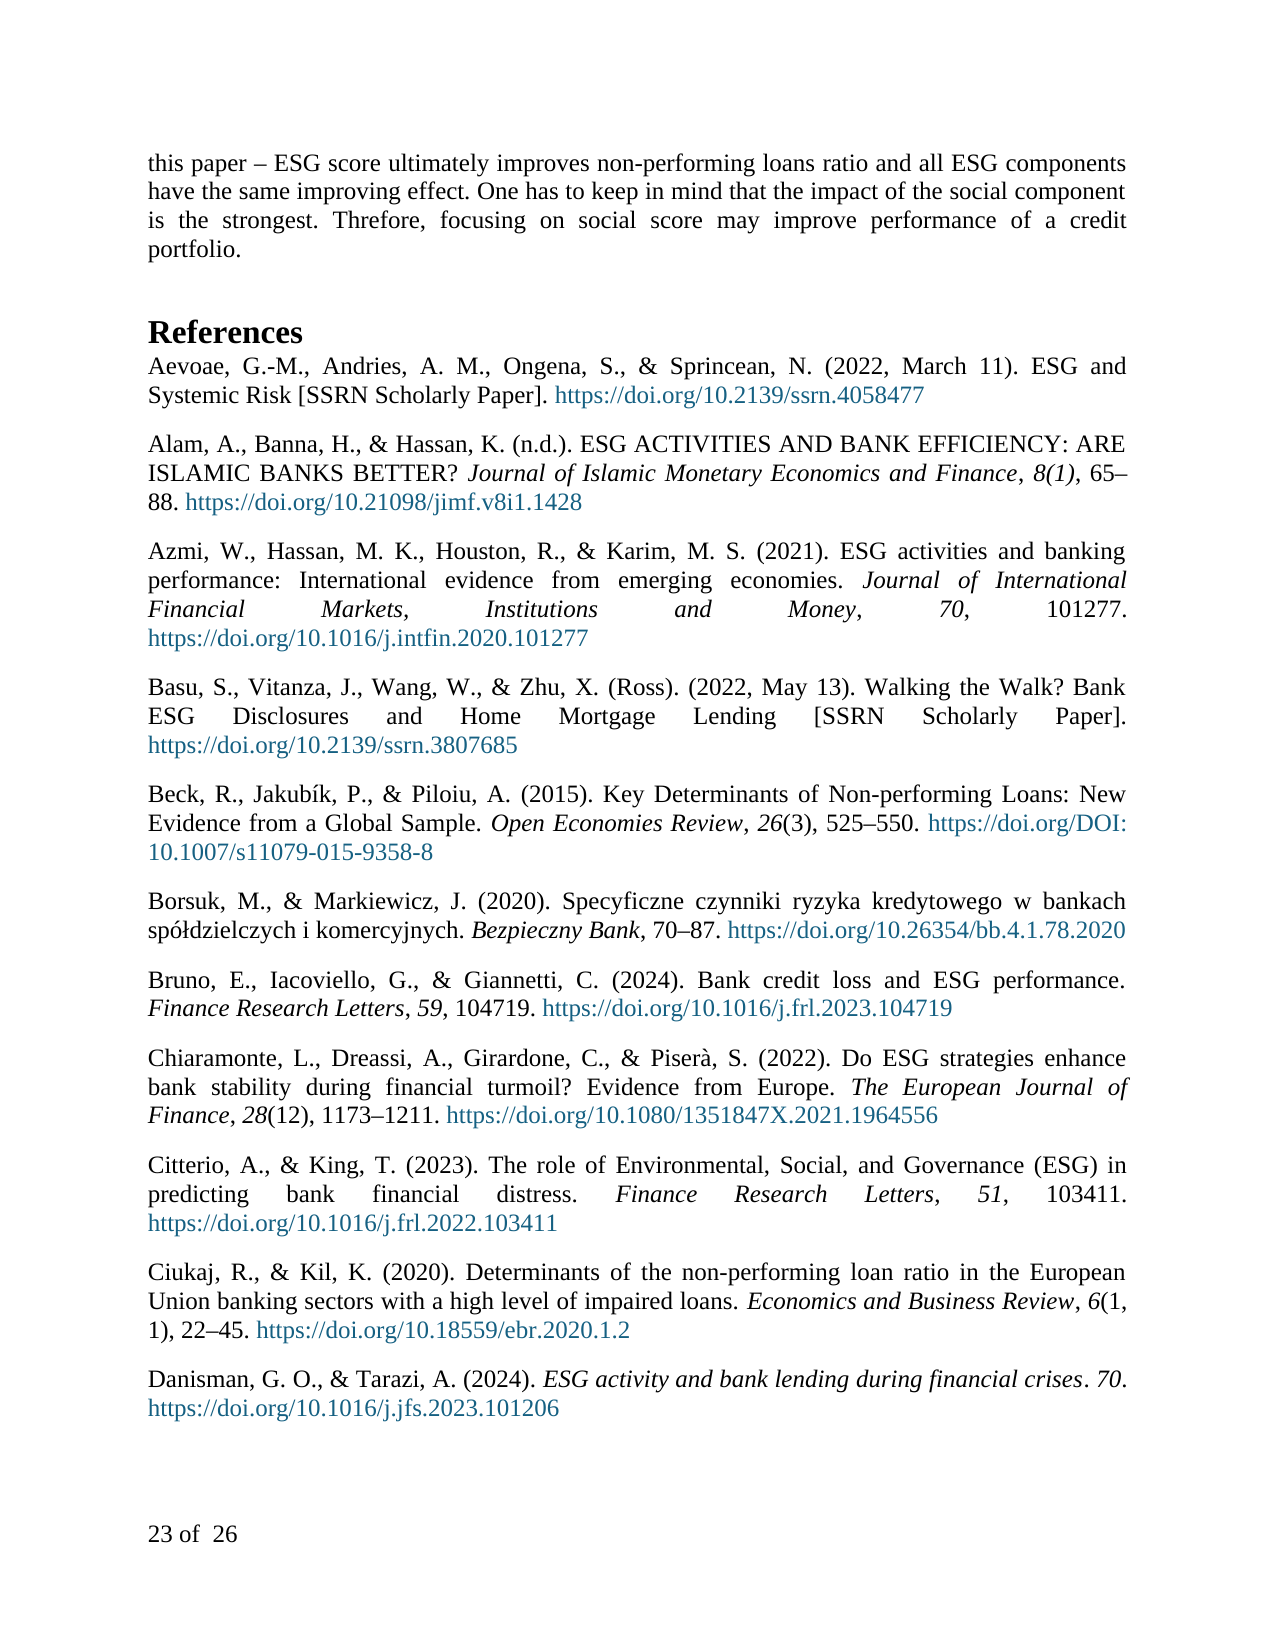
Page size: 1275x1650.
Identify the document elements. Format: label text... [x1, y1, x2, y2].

text Alam, A., Banna, H., & Hassan, K. (n.d.). ESG ACTIVITIES AND BANK EFFICIENCY: ARE ISLAMIC BANKS BETTER? Journal of Islamic Monetary Economics and Finance, 8(1), 65–88. https://doi.org/10.21098/jimf.v8i1.1428 [148, 429, 1127, 516]
text Aevoae, G.-M., Andries, A. M., Ongena, S., & Sprincean, N. (2022, March 11). ESG and Systemic Risk [SSRN Scholarly Paper]. https://doi.org/10.2139/ssrn.4058477 [148, 351, 1127, 408]
text Basu, S., Vitanza, J., Wang, W., & Zhu, X. (Ross). (2022, May 13). Walking the Walk? Bank ESG Disclosures and Home Mortgage Lending [SSRN Scholarly Paper]. https://doi.org/10.2139/ssrn.3807685 [148, 672, 1127, 758]
text Ciukaj, R., & Kil, K. (2020). Determinants of the non-performing loan ratio in the European Union banking sectors with a high level of impaired loans. Economics and Business Review, 6(1, 1), 22–45. https://doi.org/10.18559/ebr.2020.1.2 [148, 1257, 1127, 1343]
subtitle References [148, 313, 1127, 351]
text Chiaramonte, L., Dreassi, A., Girardone, C., & Piserà, S. (2022). Do ESG strategies enhance bank stability during financial turmoil? Evidence from Europe. The European Journal of Finance, 28(12), 1173–1211. https://doi.org/10.1080/1351847X.2021.1964556 [148, 1043, 1127, 1129]
text Danisman, G. O., & Tarazi, A. (2024). ESG activity and bank lending during financial crises. 70. https://doi.org/10.1016/j.jfs.2023.101206 [148, 1364, 1127, 1422]
text Bruno, E., Iacoviello, G., & Giannetti, C. (2024). Bank credit loss and ESG performance. Finance Research Letters, 59, 104719. https://doi.org/10.1016/j.frl.2023.104719 [148, 965, 1127, 1022]
text Borsuk, M., & Markiewicz, J. (2020). Specyficzne czynniki ryzyka kredytowego w bankach spółdzielczych i komercyjnych. Bezpieczny Bank, 70–87. https://doi.org/10.26354/bb.4.1.78.2020 [148, 886, 1127, 944]
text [148, 148, 1127, 263]
text Azmi, W., Hassan, M. K., Houston, R., & Karim, M. S. (2021). ESG activities and banking performance: International evidence from emerging economies. Journal of International Financial Markets, Institutions and Money, 70, 101277. https://doi.org/10.1016/j.intfin.2020.101277 [148, 536, 1127, 651]
text Citterio, A., & King, T. (2023). The role of Environmental, Social, and Governance (ESG) in predicting bank financial distress. Finance Research Letters, 51, 103411. https://doi.org/10.1016/j.frl.2022.103411 [148, 1150, 1127, 1236]
text Beck, R., Jakubík, P., & Piloiu, A. (2015). Key Determinants of Non-performing Loans: New Evidence from a Global Sample. Open Economies Review, 26(3), 525–550. https://doi.org/DOI: 10.1007/s11079-015-9358-8 [148, 779, 1127, 866]
